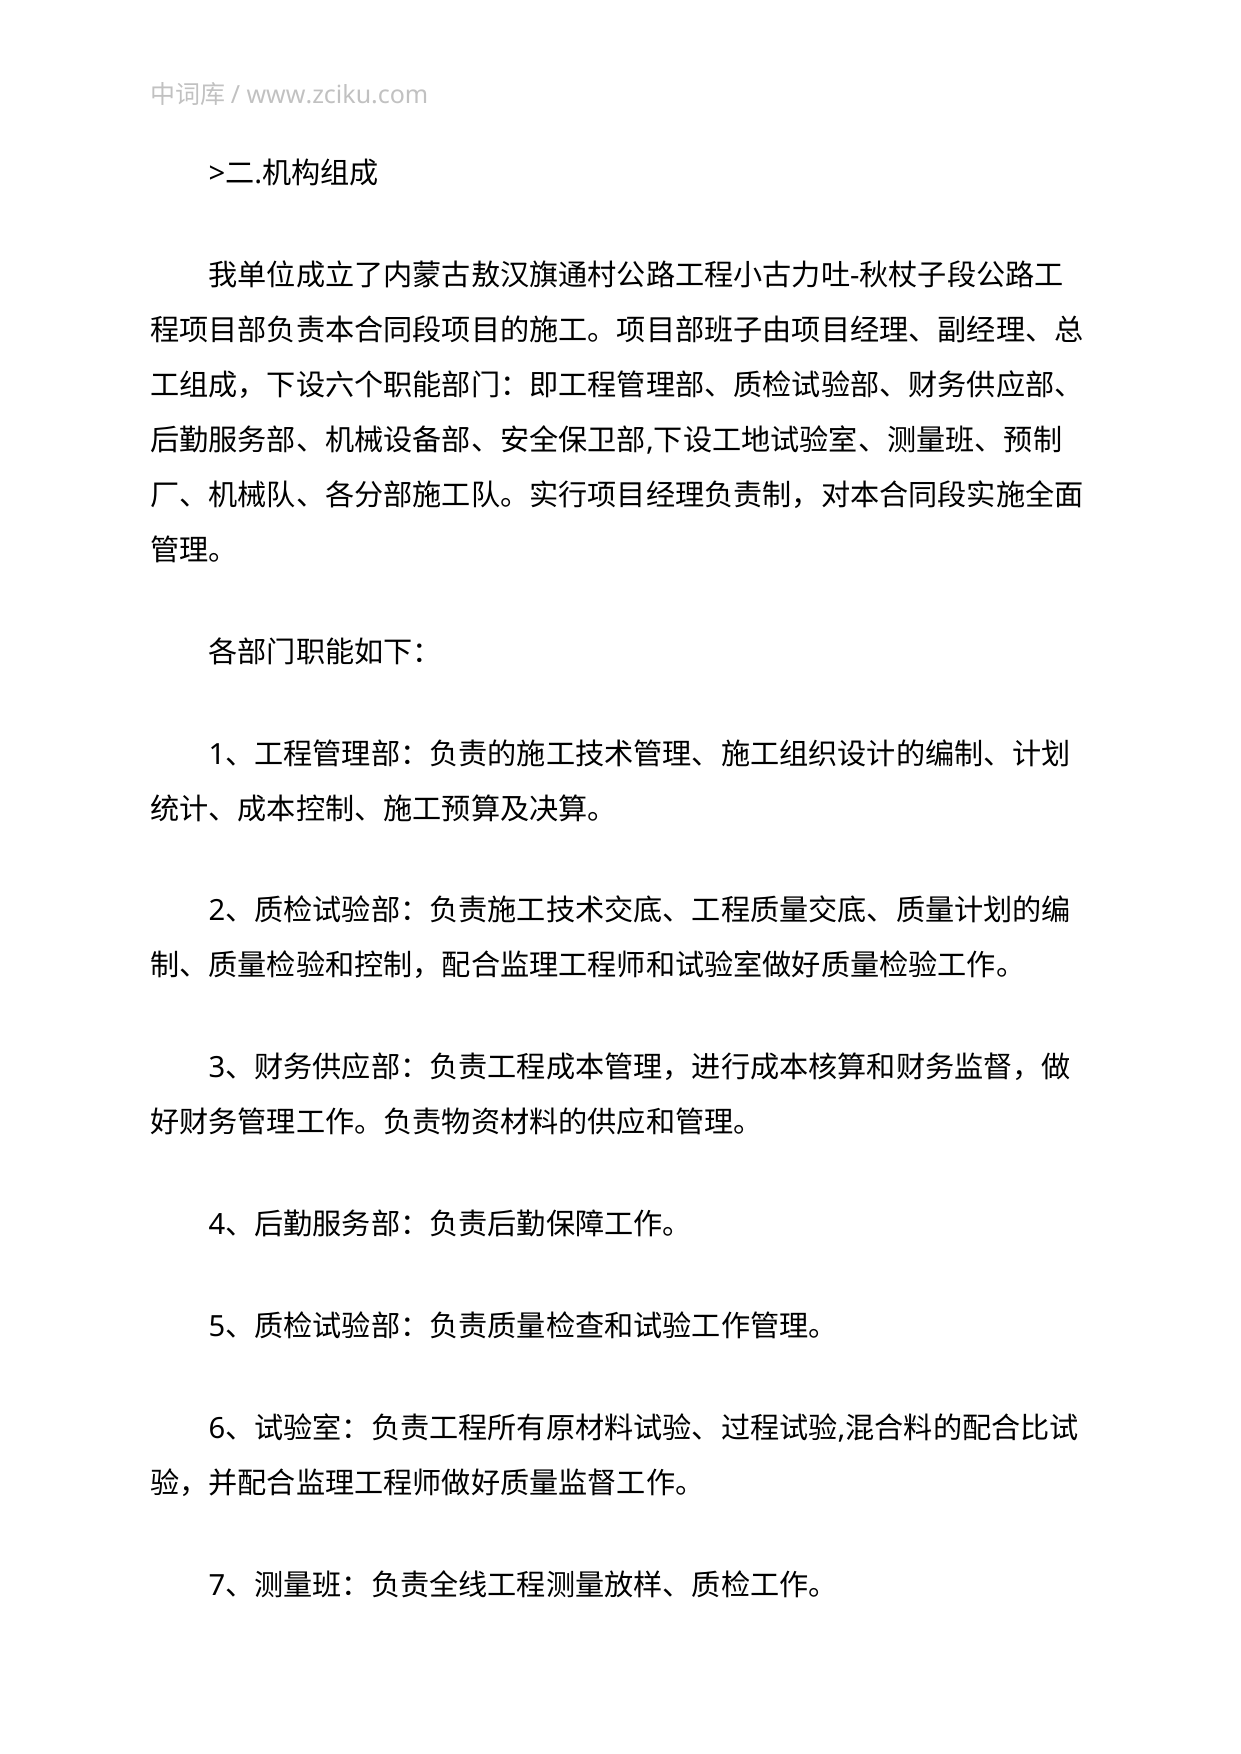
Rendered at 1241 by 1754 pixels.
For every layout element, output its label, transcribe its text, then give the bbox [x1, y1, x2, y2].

text 各部门职能如下： [150, 628, 1090, 671]
text 3、财务供应部：负责工程成本管理，进行成本核算和财务监督，做好财务管理工作。负责物资材料的供应和管理。 [150, 1044, 1090, 1141]
text 5、质检试验部：负责质量检查和试验工作管理。 [150, 1302, 1090, 1345]
text 6、试验室：负责工程所有原材料试验、过程试验,混合料的配合比试验，并配合监理工程师做好质量监督工作。 [150, 1404, 1090, 1502]
text >二.机构组成 [150, 150, 1090, 192]
text 4、后勤服务部：负责后勤保障工作。 [150, 1201, 1090, 1243]
text 2、质检试验部：负责施工技术交底、工程质量交底、质量计划的编制、质量检验和控制，配合监理工程师和试验室做好质量检验工作。 [150, 887, 1090, 984]
text 7、测量班：负责全线工程测量放样、质检工作。 [150, 1561, 1090, 1604]
text 我单位成立了内蒙古敖汉旗通村公路工程小古力吐-秋杖子段公路工程项目部负责本合同段项目的施工。项目部班子由项目经理、副经理、总工组成，下设六个职能部门：即工程管理部、质检试验部、财务供应部、后勤服务部、机械设备部、安全保卫部,下设工地试验室、测量班、预制厂、机械队、各分部施工队。实行项目经理负责制，对本合同段实施全面管理。 [150, 252, 1090, 569]
text 1、工程管理部：负责的施工技术管理、施工组织设计的编制、计划统计、成本控制、施工预算及决算。 [150, 730, 1090, 827]
